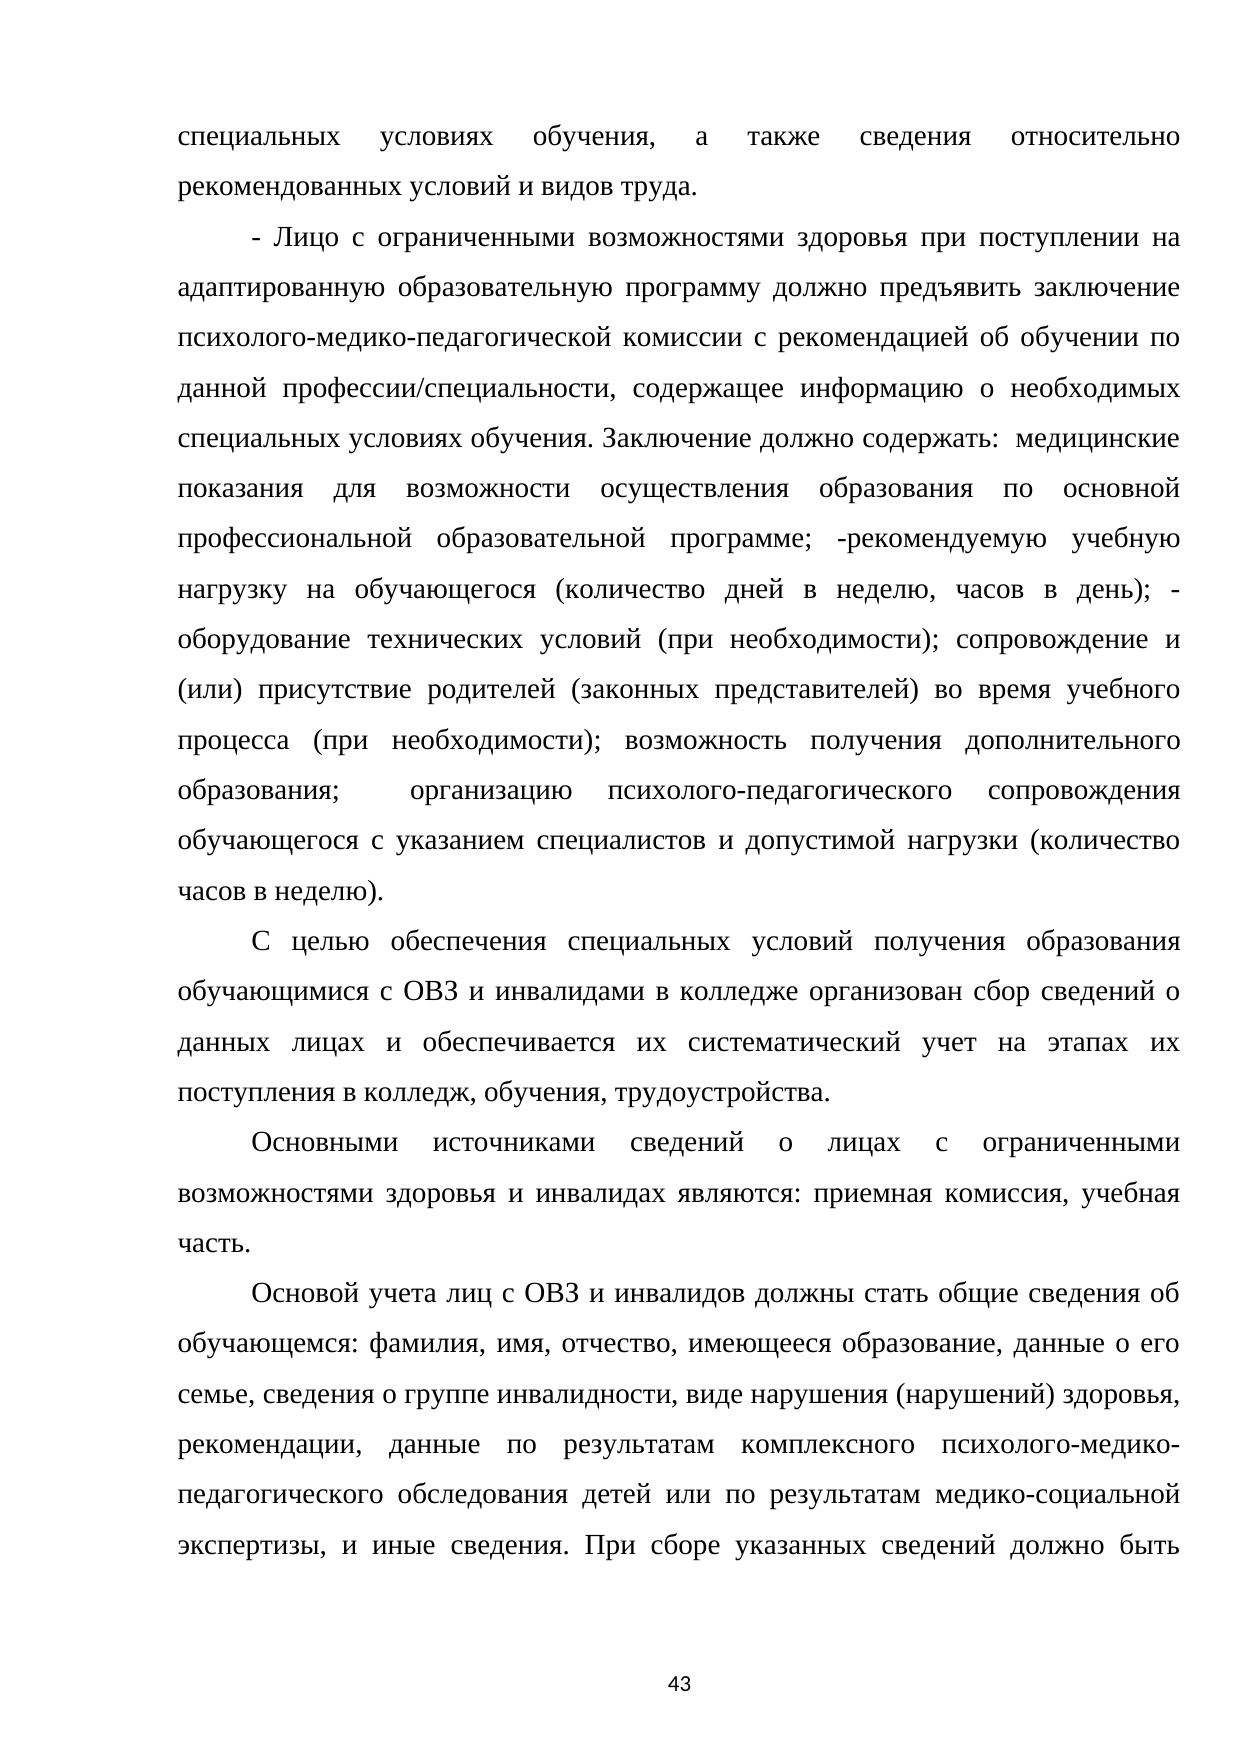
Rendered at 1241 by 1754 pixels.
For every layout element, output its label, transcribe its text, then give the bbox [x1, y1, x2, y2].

text С целью обеспечения специальных условий получения образования обучающимися с ОВЗ и инвалидами в колледже организован сбор сведений о данных лицах и обеспечивается их систематический учет на этапах их поступления в колледж, обучения, трудоустройства. [177, 923, 1181, 1108]
text Основными источниками сведений о лицах с ограниченными возможностями здоровья и инвалидах являются: приемная комиссия, учебная часть. [177, 1124, 1181, 1258]
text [177, 118, 1181, 202]
text - Лицо с ограниченными возможностями здоровья при поступлении на адаптированную образовательную программу должно предъявить заключение психолого-медико-педагогической комиссии с рекомендацией об обучении по данной профессии/специальности, содержащее информацию о необходимых специальных условиях обучения. Заключение должно содержать: медицинские показания для возможности осуществления образования по основной профессиональной образовательной программе; -рекомендуемую учебную нагрузку на обучающегося (количество дней в неделю, часов в день); -оборудование технических условий (при необходимости); сопровождение и (или) присутствие родителей (законных представителей) во время учебного процесса (при необходимости); возможность получения дополнительного образования; организацию психолого-педагогического сопровождения обучающегося с указанием специалистов и допустимой нагрузки (количество часов в неделю). [177, 219, 1181, 906]
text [177, 1275, 1181, 1560]
